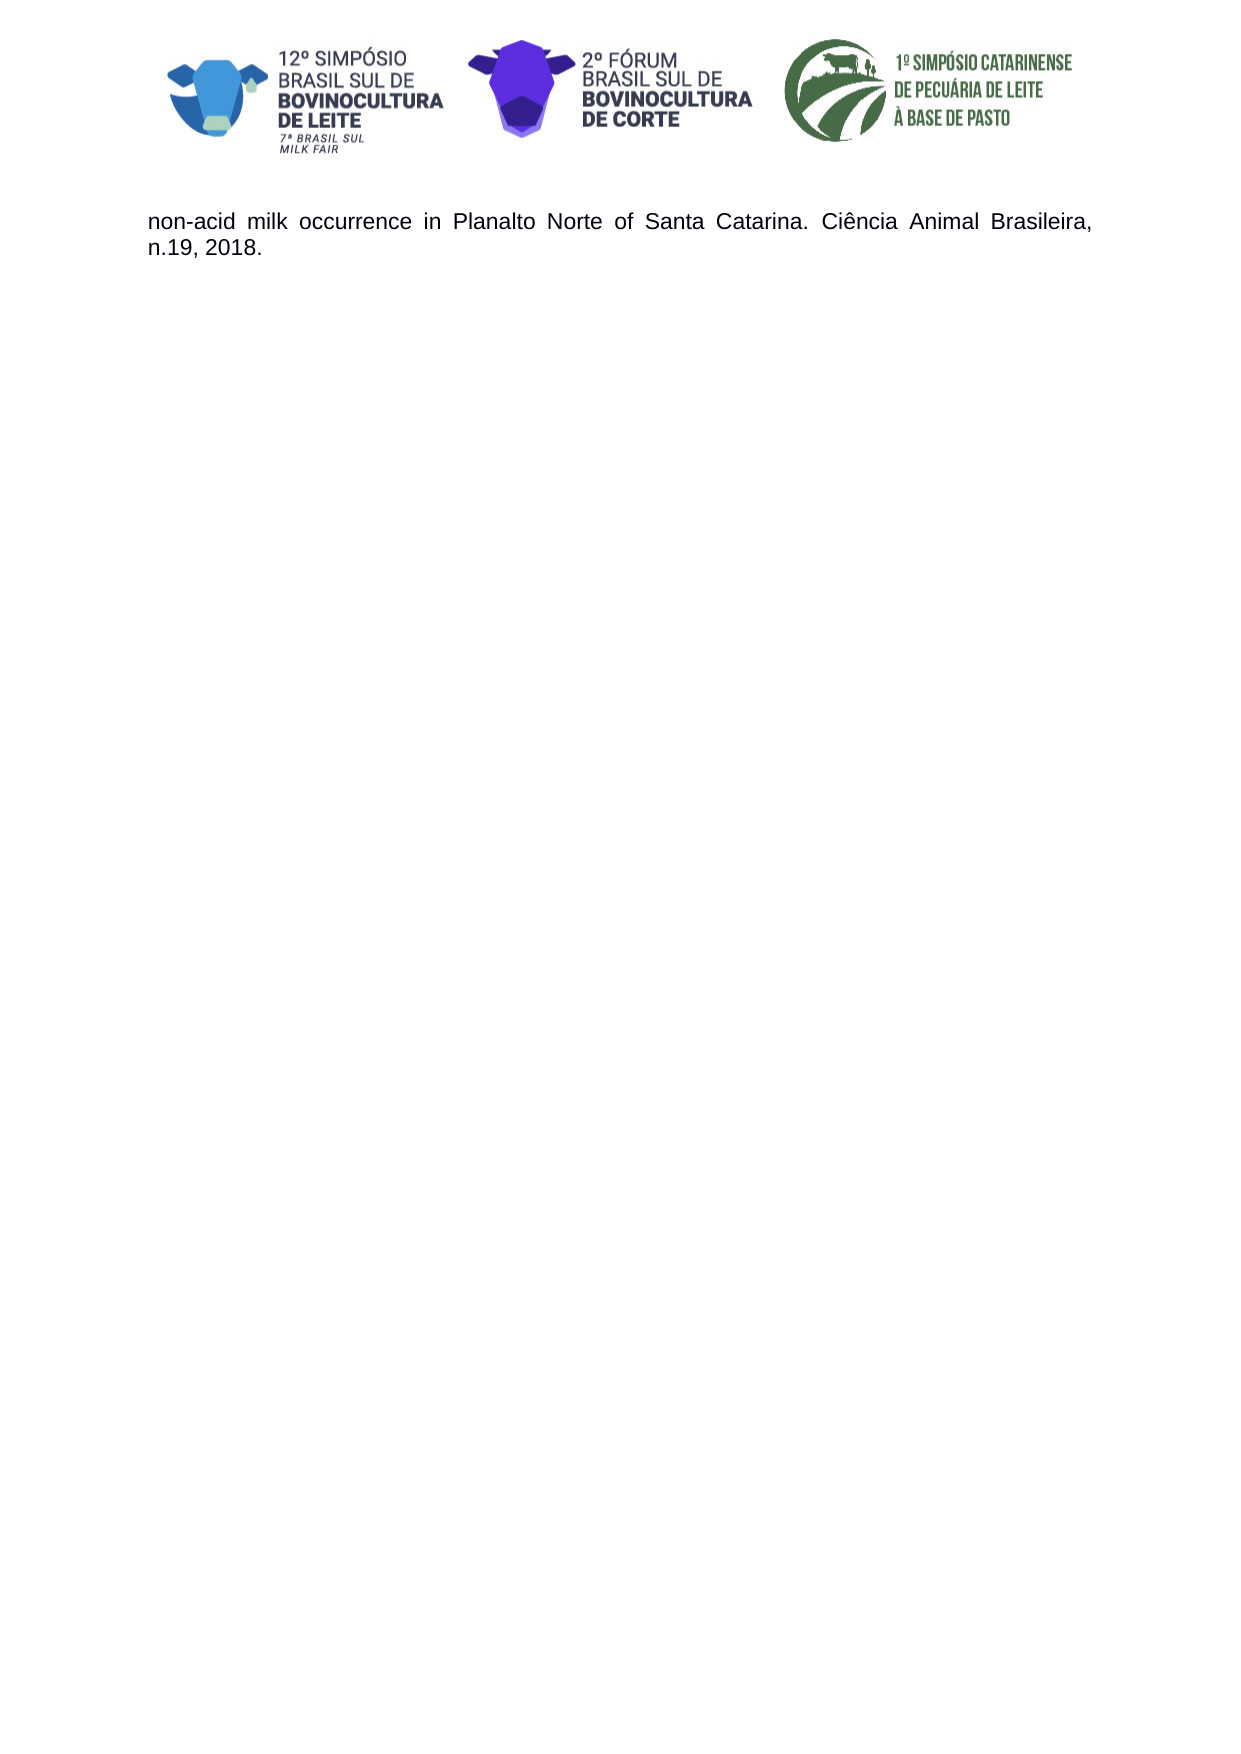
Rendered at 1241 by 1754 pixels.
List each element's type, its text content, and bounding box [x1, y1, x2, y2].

picture [0, 0, 1240, 183]
